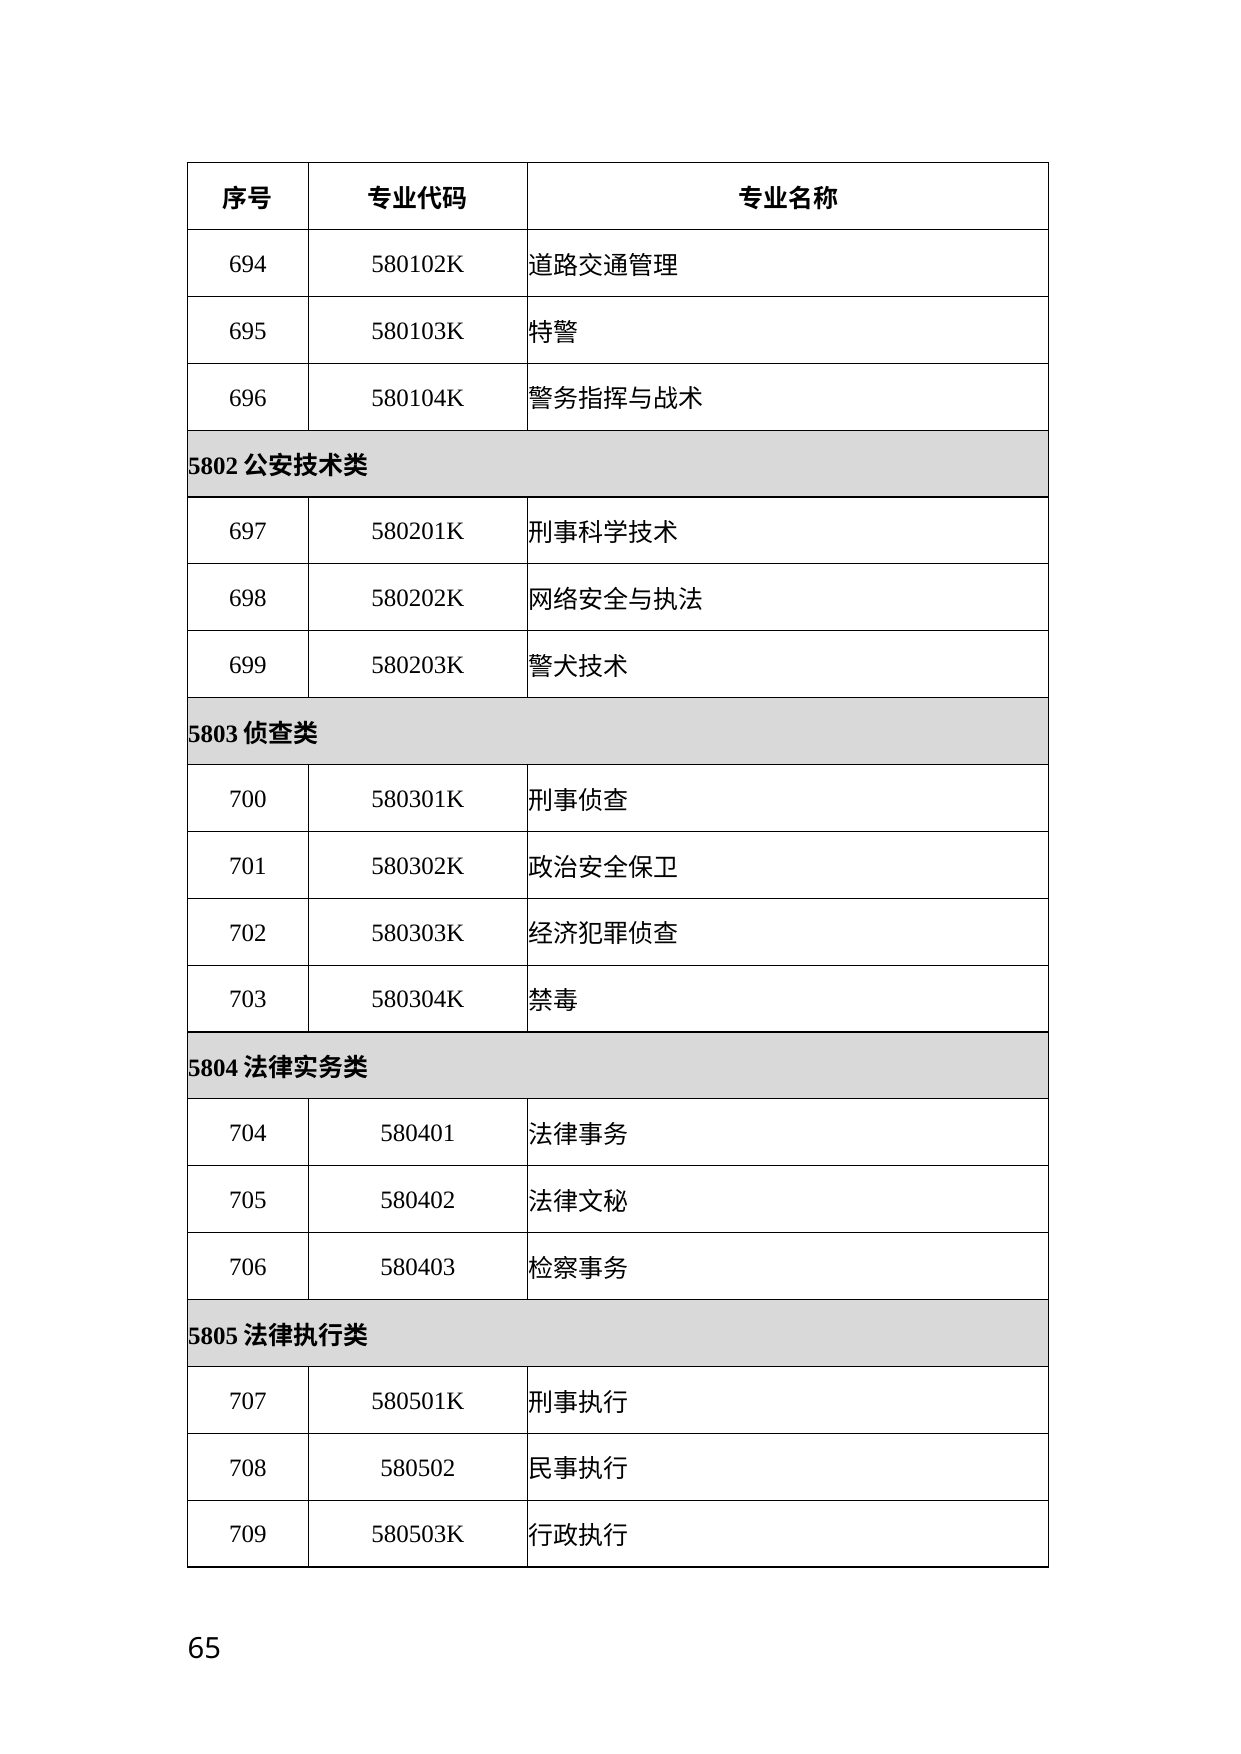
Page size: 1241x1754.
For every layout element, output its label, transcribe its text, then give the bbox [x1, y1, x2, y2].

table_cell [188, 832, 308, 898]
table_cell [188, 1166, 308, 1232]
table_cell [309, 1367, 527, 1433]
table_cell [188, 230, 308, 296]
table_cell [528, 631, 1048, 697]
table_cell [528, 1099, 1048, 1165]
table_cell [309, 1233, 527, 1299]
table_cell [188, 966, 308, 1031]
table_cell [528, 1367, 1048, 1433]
table_header 序号 [188, 163, 308, 229]
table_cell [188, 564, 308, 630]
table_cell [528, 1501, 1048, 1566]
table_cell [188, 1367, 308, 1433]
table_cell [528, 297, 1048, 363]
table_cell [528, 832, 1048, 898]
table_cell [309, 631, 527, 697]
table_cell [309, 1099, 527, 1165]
table_header 专业代码 [309, 163, 527, 229]
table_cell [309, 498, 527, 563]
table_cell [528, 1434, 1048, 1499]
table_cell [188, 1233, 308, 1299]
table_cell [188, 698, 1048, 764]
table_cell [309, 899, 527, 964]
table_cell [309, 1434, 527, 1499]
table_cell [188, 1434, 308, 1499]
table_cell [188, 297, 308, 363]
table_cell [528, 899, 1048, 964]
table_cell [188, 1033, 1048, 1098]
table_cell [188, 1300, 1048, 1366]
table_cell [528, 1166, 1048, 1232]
table_header 专业名称 [528, 163, 1048, 229]
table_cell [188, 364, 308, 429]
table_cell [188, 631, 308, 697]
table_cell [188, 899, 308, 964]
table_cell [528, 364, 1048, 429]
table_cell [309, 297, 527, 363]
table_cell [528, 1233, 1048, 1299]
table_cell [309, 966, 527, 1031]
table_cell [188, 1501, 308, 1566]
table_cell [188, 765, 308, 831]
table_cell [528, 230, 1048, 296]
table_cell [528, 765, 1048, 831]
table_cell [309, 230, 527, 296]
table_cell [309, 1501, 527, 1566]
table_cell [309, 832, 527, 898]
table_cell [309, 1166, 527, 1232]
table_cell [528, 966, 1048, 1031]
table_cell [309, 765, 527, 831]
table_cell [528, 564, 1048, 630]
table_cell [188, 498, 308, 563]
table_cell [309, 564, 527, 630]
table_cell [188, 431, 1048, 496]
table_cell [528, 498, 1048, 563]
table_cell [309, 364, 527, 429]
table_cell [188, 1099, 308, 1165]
